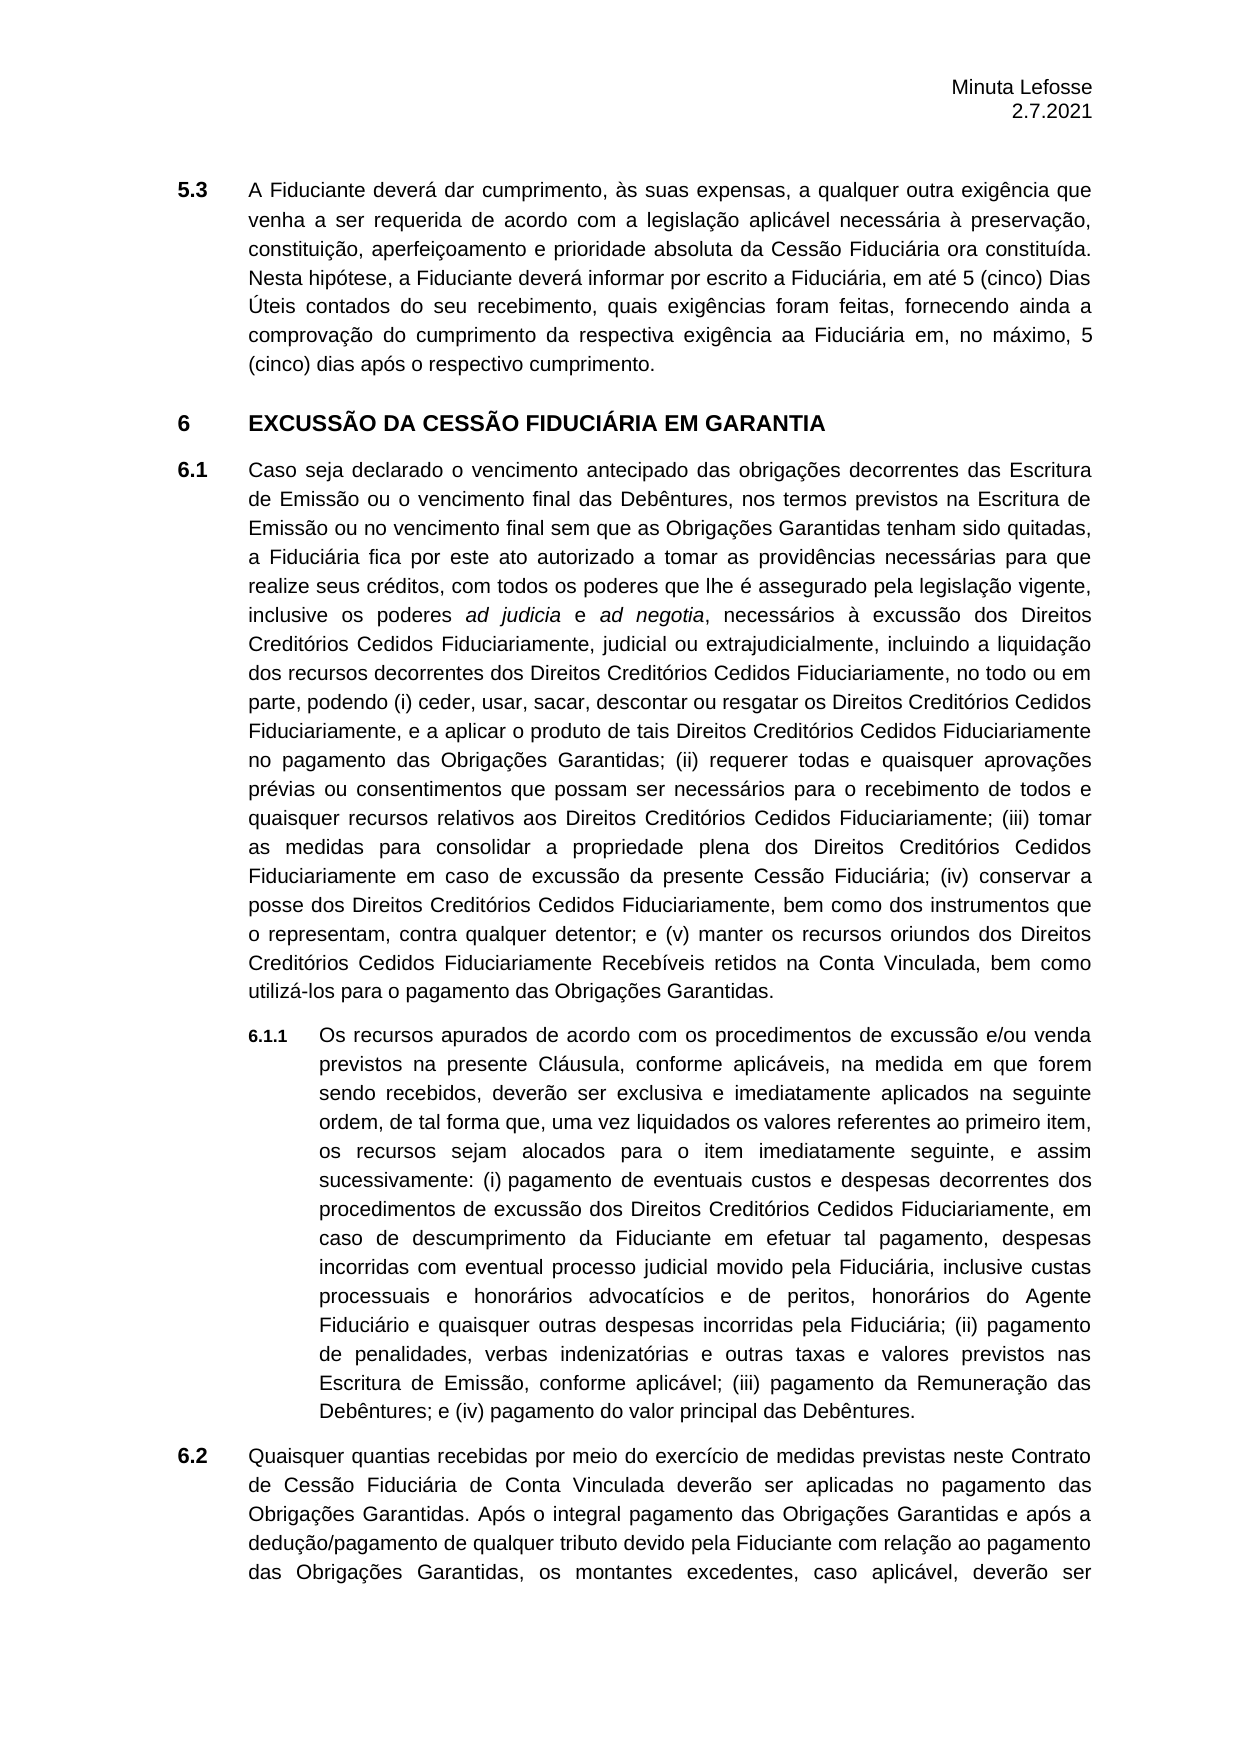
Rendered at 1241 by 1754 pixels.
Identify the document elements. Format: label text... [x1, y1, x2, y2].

text Caso seja declarado o vencimento antecipado das obrigações decorrentes das Escritura de Emissão ou o vencimento final das Debêntures, nos termos previstos na Escritura de Emissão ou no vencimento final sem que as Obrigações Garantidas tenham sido quitadas, a Fiduciária fica por este ato autorizado a tomar as providências necessárias para que realize seus créditos, com todos os poderes que lhe é assegurado pela legislação vigente, inclusive os poderes ad judicia e ad negotia, necessários à excussão dos Direitos Creditórios Cedidos Fiduciariamente, judicial ou extrajudicialmente, incluindo a liquidação dos recursos decorrentes dos Direitos Creditórios Cedidos Fiduciariamente, no todo ou em parte, podendo (i) ceder, usar, sacar, descontar ou resgatar os Direitos Creditórios Cedidos Fiduciariamente, e a aplicar o produto de tais Direitos Creditórios Cedidos Fiduciariamente no pagamento das Obrigações Garantidas; (ii) requerer todas e quaisquer aprovações prévias ou consentimentos que possam ser necessários para o recebimento de todos e quaisquer recursos relativos aos Direitos Creditórios Cedidos Fiduciariamente; (iii) tomar as medidas para consolidar a propriedade plena dos Direitos Creditórios Cedidos Fiduciariamente em caso de excussão da presente Cessão Fiduciária; (iv) conservar a posse dos Direitos Creditórios Cedidos Fiduciariamente, bem como dos instrumentos que o representam, contra qualquer detentor; e (v) manter os recursos oriundos dos Direitos Creditórios Cedidos Fiduciariamente Recebíveis retidos na Conta Vinculada, bem como utilizá-los para o pagamento das Obrigações Garantidas. [177, 457, 1092, 1003]
text A Fiduciante deverá dar cumprimento, às suas expensas, a qualquer outra exigência que venha a ser requerida de acordo com a legislação aplicável necessária à preservação, constituição, aperfeiçoamento e prioridade absoluta da Cessão Fiduciária ora constituída. Nesta hipótese, a Fiduciante deverá informar por escrito a Fiduciária, em até 5 (cinco) Dias Úteis contados do seu recebimento, quais exigências foram feitas, fornecendo ainda a comprovação do cumprimento da respectiva exigência aa Fiduciária em, no máximo, 5 (cinco) dias após o respectivo cumprimento. [177, 177, 1092, 376]
text EXCUSSÃO DA CESSÃO FIDUCIÁRIA EM GARANTIA [177, 410, 1092, 437]
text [177, 1443, 1092, 1584]
text Os recursos apurados de acordo com os procedimentos de excussão e/ou venda previstos na presente Cláusula, conforme aplicáveis, na medida em que forem sendo recebidos, deverão ser exclusiva e imediatamente aplicados na seguinte ordem, de tal forma que, uma vez liquidados os valores referentes ao primeiro item, os recursos sejam alocados para o item imediatamente seguinte, e assim sucessivamente: (i) pagamento de eventuais custos e despesas decorrentes dos procedimentos de excussão dos Direitos Creditórios Cedidos Fiduciariamente, em caso de descumprimento da Fiduciante em efetuar tal pagamento, despesas incorridas com eventual processo judicial movido pela Fiduciária, inclusive custas processuais e honorários advocatícios e de peritos, honorários do Agente Fiduciário e quaisquer outras despesas incorridas pela Fiduciária; (ii) pagamento de penalidades, verbas indenizatórias e outras taxas e valores previstos nas Escritura de Emissão, conforme aplicável; (iii) pagamento da Remuneração das Debêntures; e (iv) pagamento do valor principal das Debêntures. [248, 1023, 1092, 1423]
